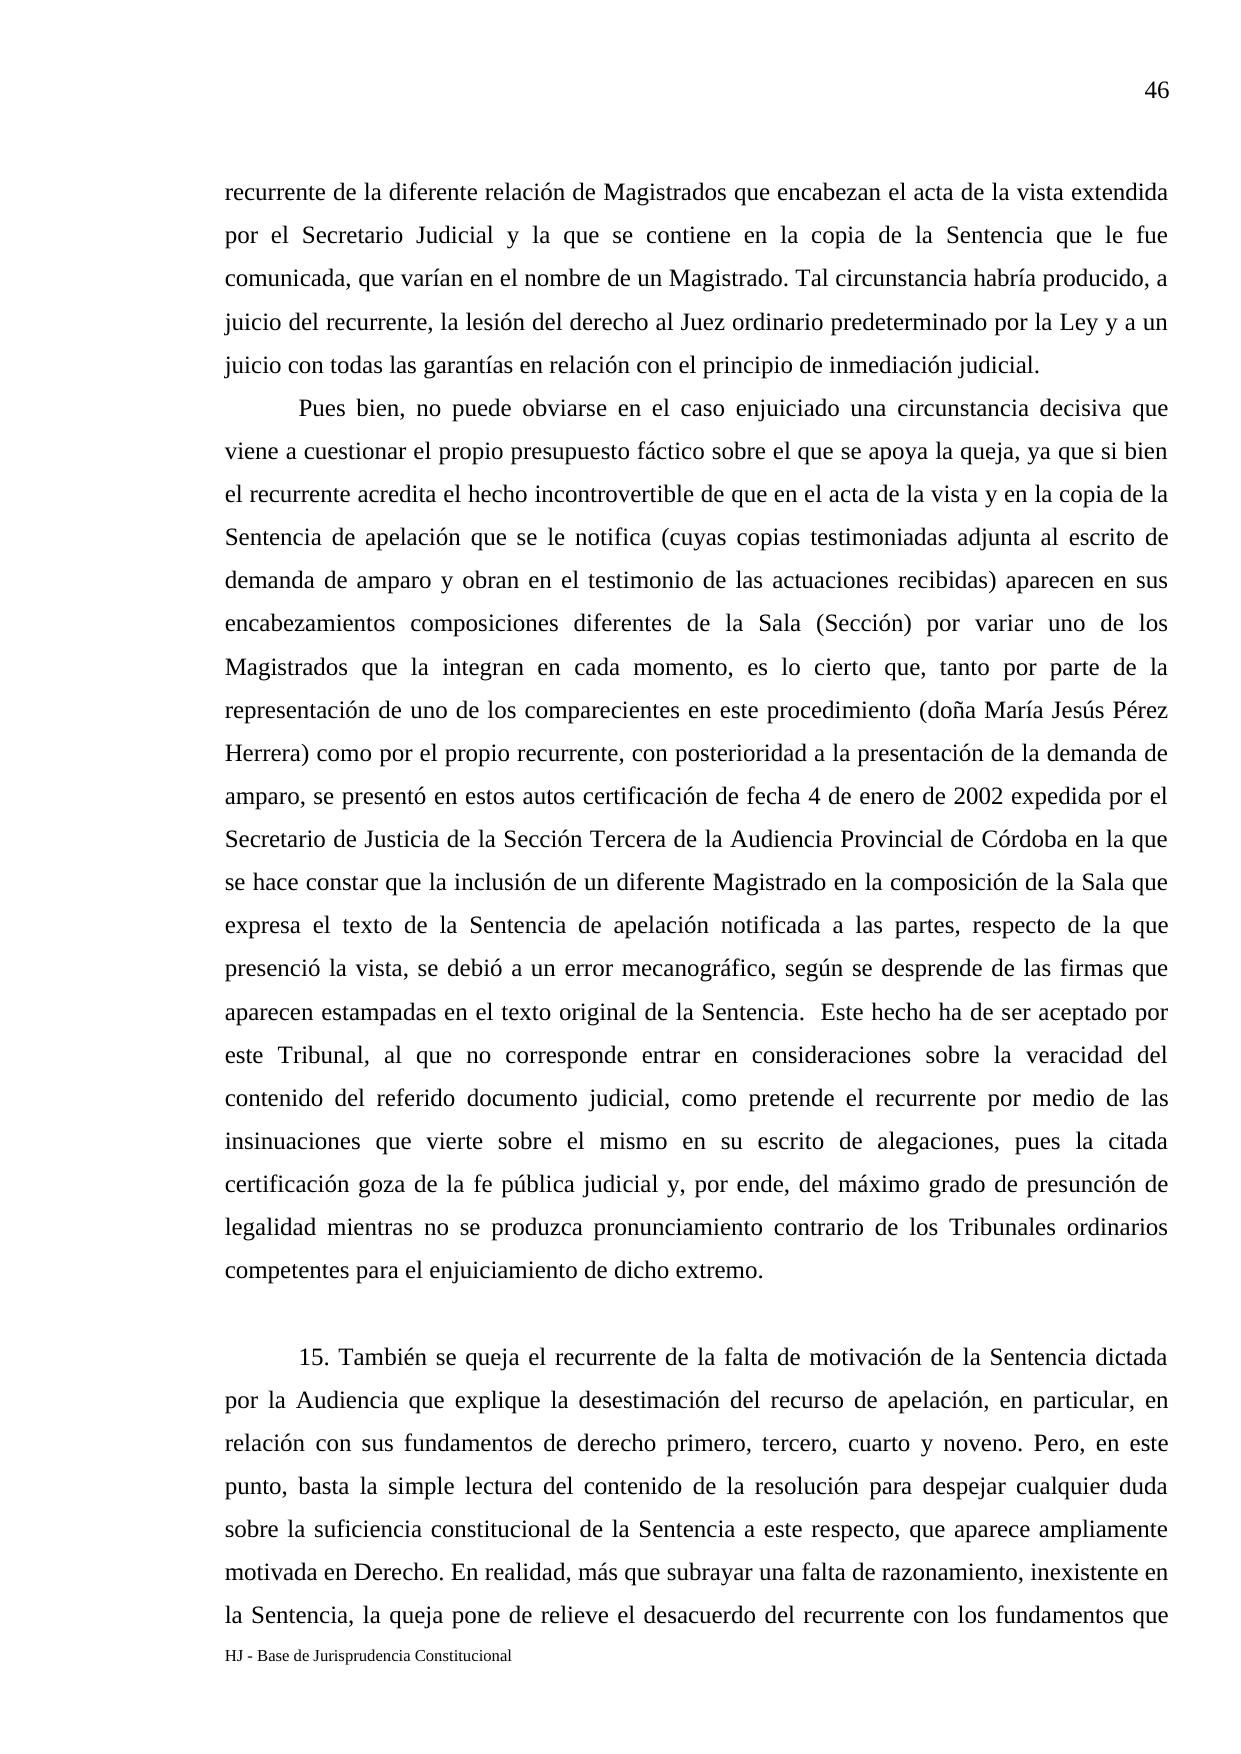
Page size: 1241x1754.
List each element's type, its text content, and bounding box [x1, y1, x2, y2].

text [224, 177, 1169, 378]
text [224, 1342, 1169, 1629]
text Pues bien, no puede obviarse en el caso enjuiciado una circunstancia decisiva que viene a cuestionar el propio presupuesto fáctico sobre el que se apoya la queja, ya que si bien el recurrente acredita el hecho incontrovertible de que en el acta de la vista y en la copia de la Sentencia de apelación que se le notifica (cuyas copias testimoniadas adjunta al escrito de demanda de amparo y obran en el testimonio de las actuaciones recibidas) aparecen en sus encabezamientos composiciones diferentes de la Sala (Sección) por variar uno de los Magistrados que la integran en cada momento, es lo cierto que, tanto por parte de la representación de uno de los comparecientes en este procedimiento (doña María Jesús Pérez Herrera) como por el propio recurrente, con posterioridad a la presentación de la demanda de amparo, se presentó en estos autos certificación de fecha 4 de enero de 2002 expedida por el Secretario de Justicia de la Sección Tercera de la Audiencia Provincial de Córdoba en la que se hace constar que la inclusión de un diferente Magistrado en la composición de la Sala que expresa el texto de la Sentencia de apelación notificada a las partes, respecto de la que presenció la vista, se debió a un error mecanográfico, según se desprende de las firmas que aparecen estampadas en el texto original de la Sentencia. Este hecho ha de ser aceptado por este Tribunal, al que no corresponde entrar en consideraciones sobre la veracidad del contenido del referido documento judicial, como pretende el recurrente por medio de las insinuaciones que vierte sobre el mismo en su escrito de alegaciones, pues la citada certificación goza de la fe pública judicial y, por ende, del máximo grado de presunción de legalidad mientras no se produzca pronunciamiento contrario de los Tribunales ordinarios competentes para el enjuiciamiento de dicho extremo. [224, 393, 1169, 1284]
